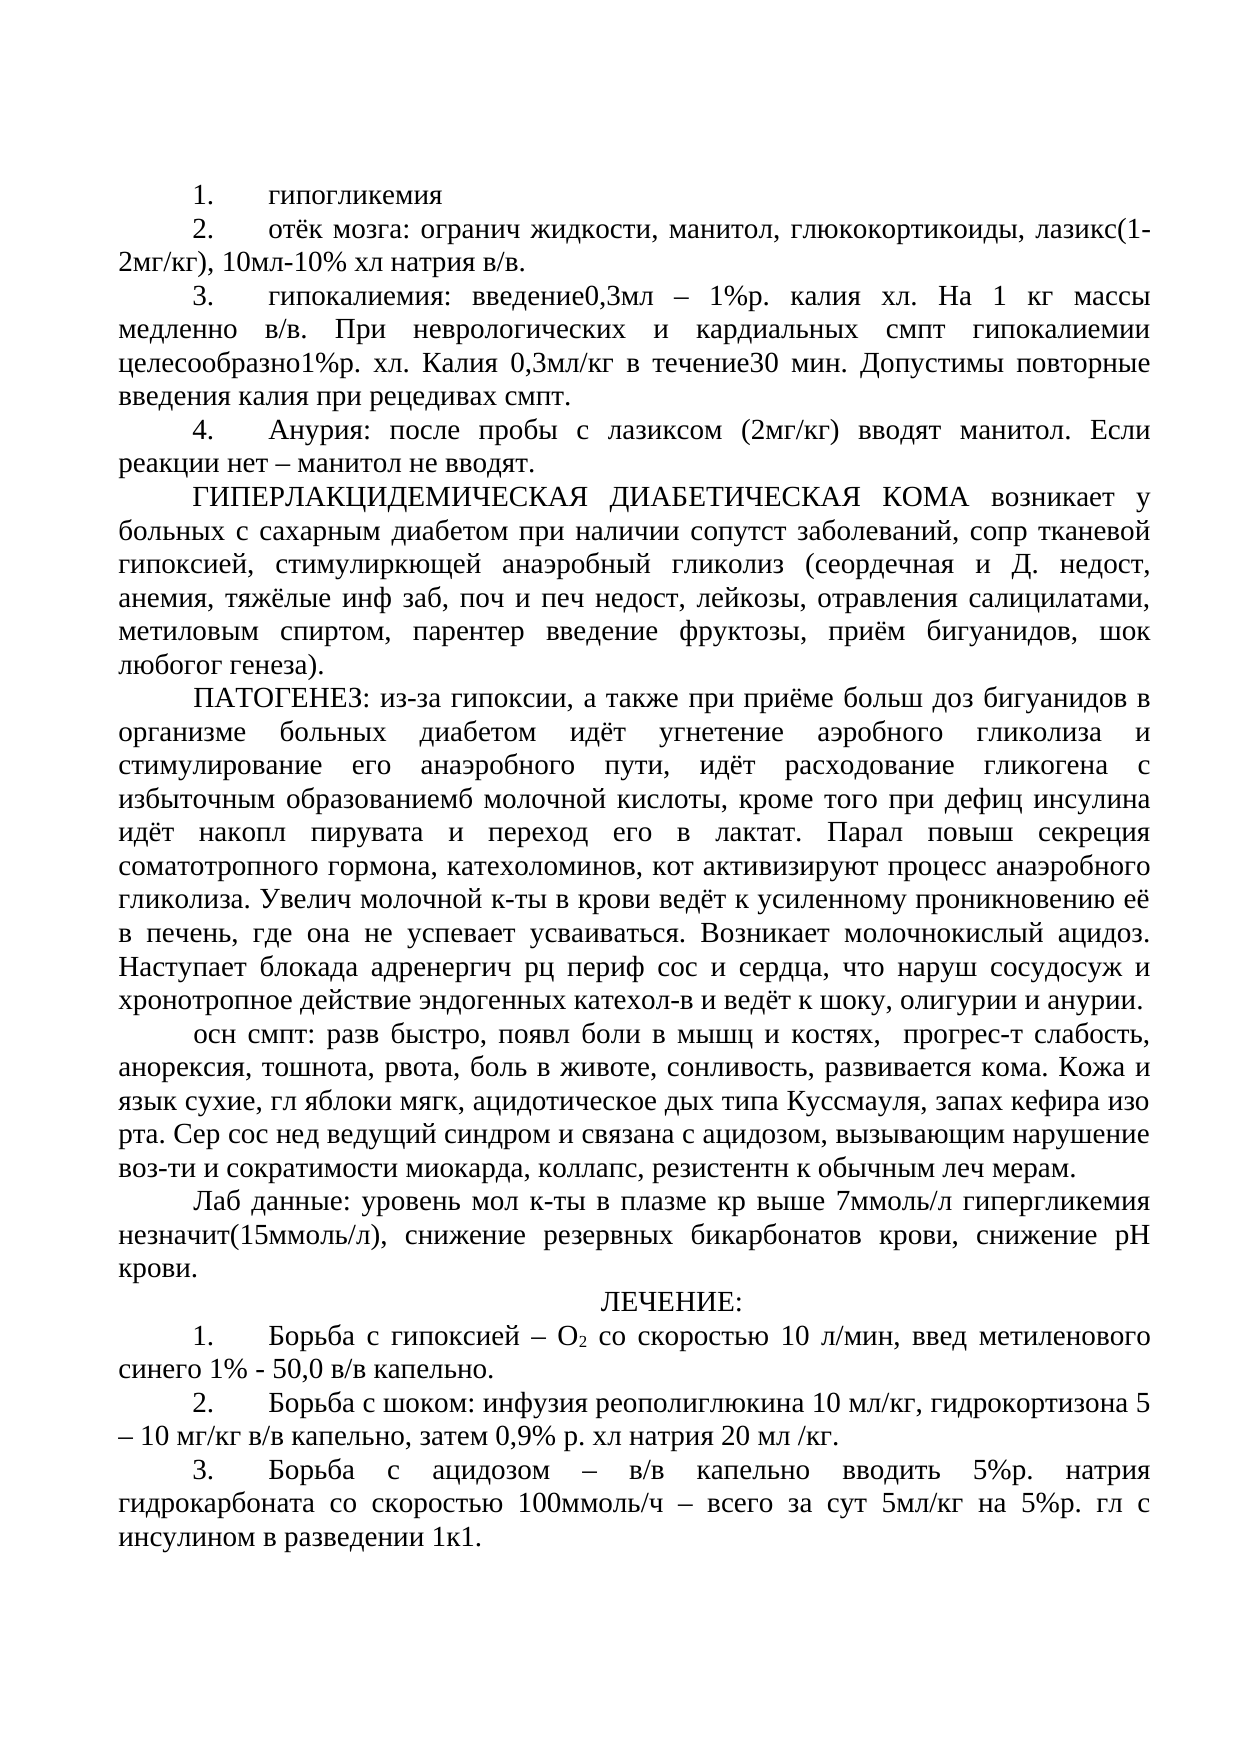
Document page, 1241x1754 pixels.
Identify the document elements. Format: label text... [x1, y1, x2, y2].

text осн смпт: разв быстро, появл боли в мышц и костях, прогрес-т слабость, анорексия, тошнота, рвота, боль в животе, сонливость, развивается кома. Кожа и язык сухие, гл яблоки мягк, ацидотическое дых типа Куссмауля, запах кефира изо рта. Сер сос нед ведущий синдром и связана с ацидозом, вызывающим нарушение воз-ти и сократимости миокарда, коллапс, резистентн к обычным леч мерам. [118, 1016, 1152, 1183]
text Лаб данные: уровень мол к-ты в плазме кр выше 7ммоль/л гипергликемия незначит(15ммоль/л), снижение резервных бикарбонатов крови, снижение рН крови. [118, 1183, 1152, 1284]
text ЛЕЧЕНИЕ: [118, 1284, 1152, 1318]
list Борьба с шоком: инфузия реополиглюкина 10 мл/кг, гидрокортизона 5 – 10 мг/кг в/в капельно, затем 0,9% р. хл натрия 20 мл /кг. [118, 1385, 1152, 1452]
text ПАТОГЕНЕЗ: из-за гипоксии, а также при приёме больш доз бигуанидов в организме больных диабетом идёт угнетение аэробного гликолиза и стимулирование его анаэробного пути, идёт расходование гликогена с избыточным образованиемб молочной кислоты, кроме того при дефиц инсулина идёт накопл пирувата и переход его в лактат. Парал повыш секреция соматотропного гормона, катехоломинов, кот активизируют процесс анаэробного гликолиза. Увелич молочной к-ты в крови ведёт к усиленному проникновению её в печень, где она не успевает усваиваться. Возникает молочнокислый ацидоз. Наступает блокада адренергич рц периф сос и сердца, что наруш сосудосуж и хронотропное действие эндогенных катехол-в и ведёт к шоку, олигурии и анурии. [118, 680, 1152, 1016]
list Анурия: после пробы с лазиксом (2мг/кг) вводят манитол. Если реакции нет – манитол не вводят. [118, 412, 1152, 479]
text ГИПЕРЛАКЦИДЕМИЧЕСКАЯ ДИАБЕТИЧЕСКАЯ КОМА возникает у больных с сахарным диабетом при наличии сопутст заболеваний, сопр тканевой гипоксией, стимулиркющей анаэробный гликолиз (сеордечная и Д. недост, анемия, тяжёлые инф заб, поч и печ недост, лейкозы, отравления салицилатами, метиловым спиртом, парентер введение фруктозы, приём бигуанидов, шок любогог генеза). [118, 479, 1152, 680]
list Борьба с гипоксией – О2 со скоростью 10 л/мин, введ метиленового синего 1% - 50,0 в/в капельно. [118, 1318, 1152, 1385]
list Борьба с ацидозом – в/в капельно вводить 5%р. натрия гидрокарбоната со скоростью 100ммоль/ч – всего за сут 5мл/кг на 5%р. гл с инсулином в разведении 1к1. [118, 1452, 1152, 1552]
list гипокалиемия: введение0,3мл – 1%р. калия хл. На массы медленно в/в. При неврологических и кардиальных смпт гипокалиемии целесообразно1%р. хл. Калия 0,3мл/кг в течение30 мин. Допустимы повторные введения калия при рецедивах смпт. [118, 278, 1152, 412]
list отёк мозга: огранич жидкости, манитол, глюкокортикоиды, лазикс(1-2мг/кг), 10мл-10% хл натрия в/в. [118, 211, 1152, 278]
list гипогликемия [118, 177, 1152, 211]
